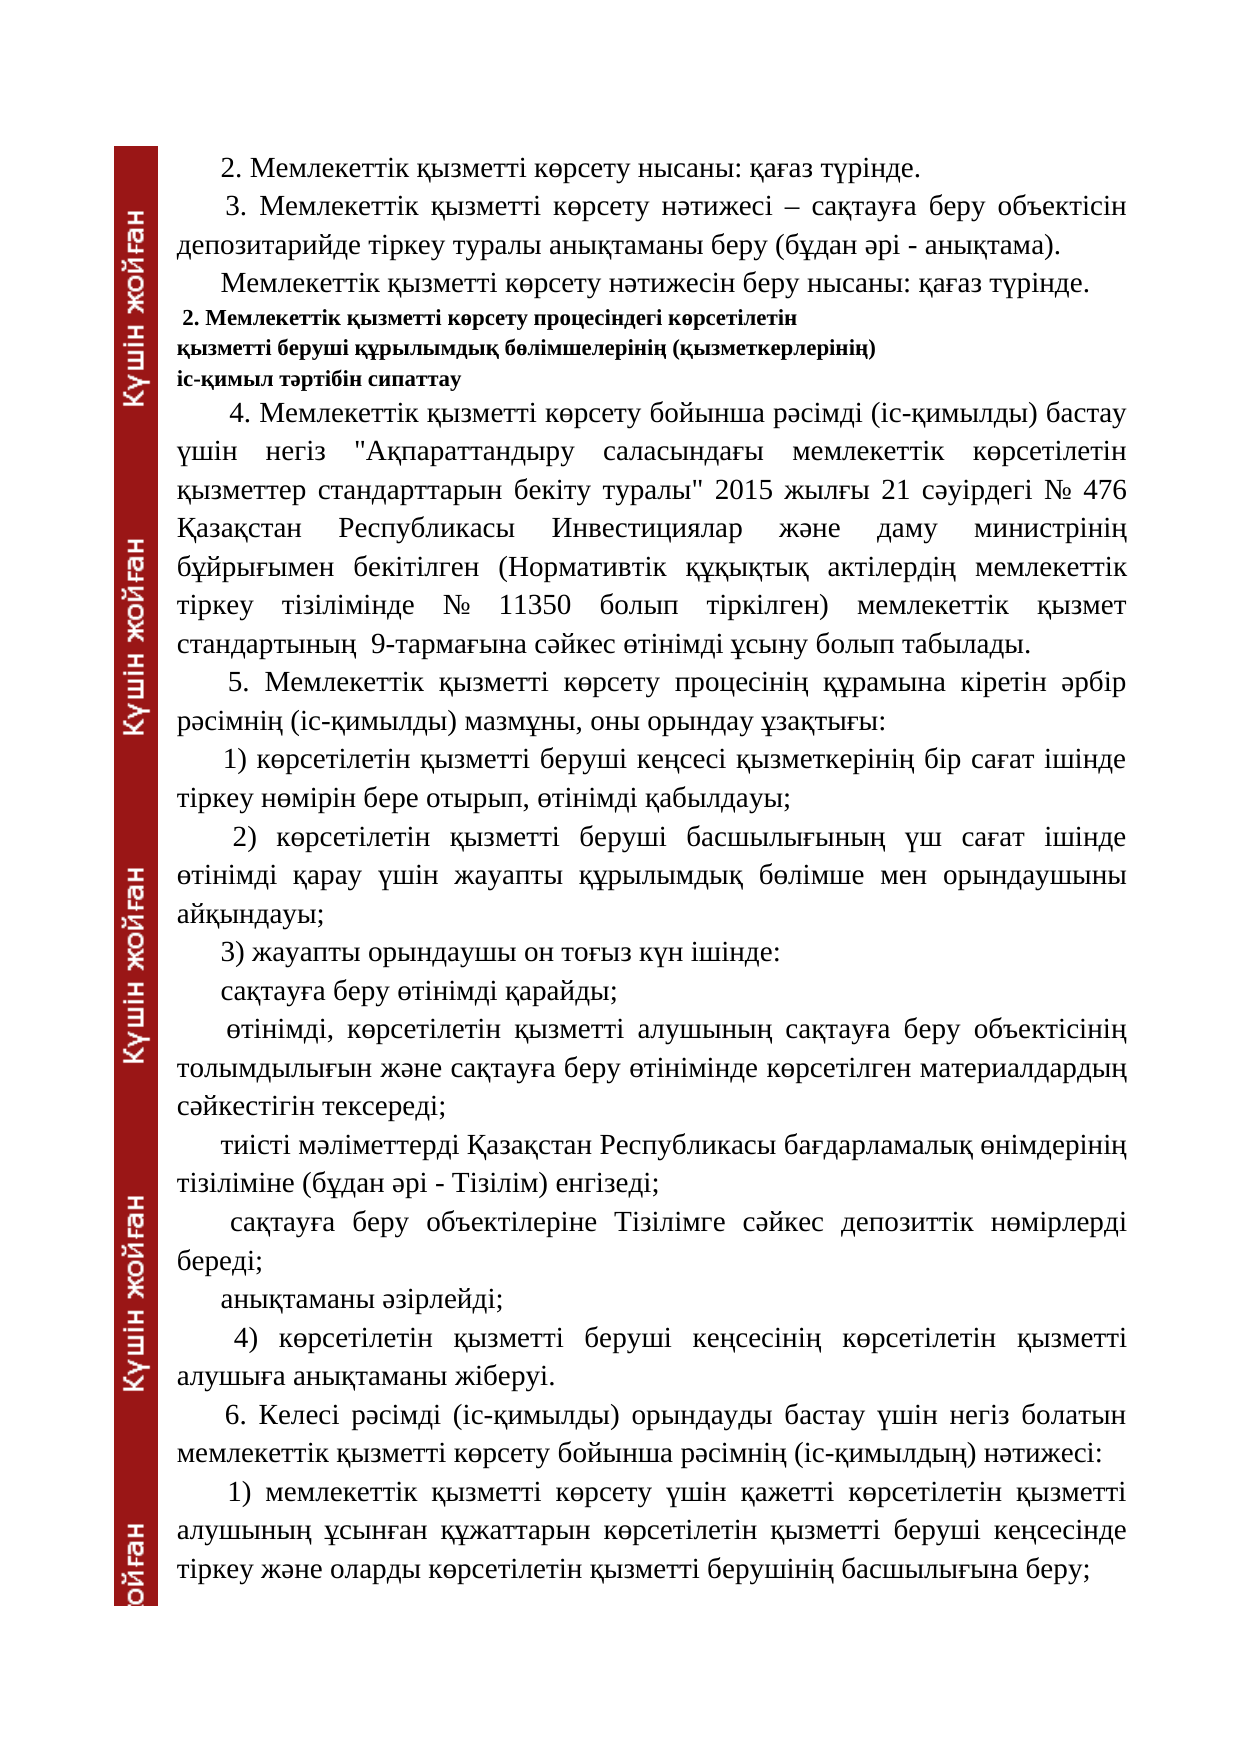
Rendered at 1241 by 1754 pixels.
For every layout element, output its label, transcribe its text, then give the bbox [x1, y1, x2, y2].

picture [114, 814, 158, 819]
text сақтауға беру объектілеріне Тізілімге сәйкес депозиттік нөмірлерді береді; [112, 1204, 1128, 1276]
picture [114, 1276, 158, 1281]
picture [114, 1315, 158, 1320]
text анықтаманы әзірлейді; [112, 1281, 1128, 1315]
text өтінімді, көрсетілетін қызметті алушының сақтауға беру объектісінің толымдылығын және сақтауға беру өтінімінде көрсетілген материалдардың сәйкестігін тексереді; [112, 1011, 1128, 1122]
text 5. Мемлекеттік қызметті көрсету процесінің құрамына кіретін әрбір рәсімнің (іс-қимылды) мазмұны, оны орындау ұзақтығы: [112, 664, 1128, 737]
picture [114, 1584, 158, 1606]
text сақтауға беру өтінімді қарайды; [112, 973, 1128, 1006]
text 3) жауапты орындаушы он тоғыз күн ішінде: [112, 934, 1128, 968]
picture [114, 1392, 158, 1397]
picture [114, 1122, 158, 1127]
text 1) мемлекеттік қызметті көрсету үшін қажетті көрсетілетін қызметті алушының ұсынған құжаттарын көрсетілетін қызметті беруші кеңсесінде тіркеу және оларды көрсетілетін қызметті берушінің басшылығына беру; [112, 1474, 1128, 1584]
picture [114, 1199, 158, 1204]
text 6. Келесі рәсімді (іс-қимылды) орындауды бастау үшін негіз болатын мемлекеттік қызметті көрсету бойынша рәсімнің (іс-қимылдың) нәтижесі: [112, 1397, 1128, 1469]
picture [114, 261, 158, 266]
text 2) көрсетілетін қызметті беруші басшылығының үш сағат ішінде өтінімді қарау үшін жауапты құрылымдық бөлімше мен орындаушыны айқындауы; [112, 819, 1128, 929]
text 4) көрсетілетін қызметті беруші кеңсесінің көрсетілетін қызметті алушыға анықтаманы жіберуі. [112, 1320, 1128, 1392]
text тиісті мәліметтерді Қазақстан Республикасы бағдарламалық өнімдерінің тізіліміне (бұдан әрі - Тізілім) енгізеді; [112, 1127, 1128, 1199]
picture [114, 968, 158, 973]
text 4. Мемлекеттік қызметті көрсету бойынша рәсімді (іс-қимылды) бастау үшін негіз "Ақпараттандыру саласындағы мемлекеттік көрсетілетін қызметтер стандарттарын бекіту туралы" 2015 жылғы 21 сәуірдегі № 476 Қазақстан Республикасы Инвестициялар және даму министрінің бұйрығымен бекітілген (Нормативтік құқықтық актілердің мемлекеттік тіркеу тізілімінде № 11350 болып тіркілген) мемлекеттік қызмет стандартының 9-тармағына сәйкес өтінімді ұсыну болып табылады. [112, 395, 1128, 659]
text 3. Мемлекеттік қызметті көрсету нәтижесі – сақтауға беру объектісін депозитарийде тіркеу туралы анықтаманы беру (бұдан әрі - анықтама). [112, 188, 1128, 261]
picture [114, 299, 158, 304]
picture [114, 1469, 158, 1474]
text 1) көрсетілетін қызметті беруші кеңсесі қызметкерінің бір сағат ішінде тіркеу нөмірін бере отырып, өтінімді қабылдауы; [112, 742, 1128, 814]
picture [114, 391, 158, 395]
text 2. Мемлекеттік қызметті көрсету нысаны: қағаз түрінде. [112, 150, 1128, 183]
picture [114, 183, 158, 188]
picture [114, 1006, 158, 1011]
picture [114, 146, 158, 150]
picture [114, 737, 158, 742]
picture [114, 659, 158, 664]
text 2. Мемлекеттік қызметті көрсету процесіндегі көрсетілетін қызметті беруші құрылымдық бөлімшелерінің (қызметкерлерінің) іс-қимыл тәртібін сипаттау [112, 304, 1128, 391]
text Мемлекеттік қызметті көрсету нәтижесін беру нысаны: қағаз түрінде. [112, 266, 1128, 299]
picture [114, 929, 158, 934]
